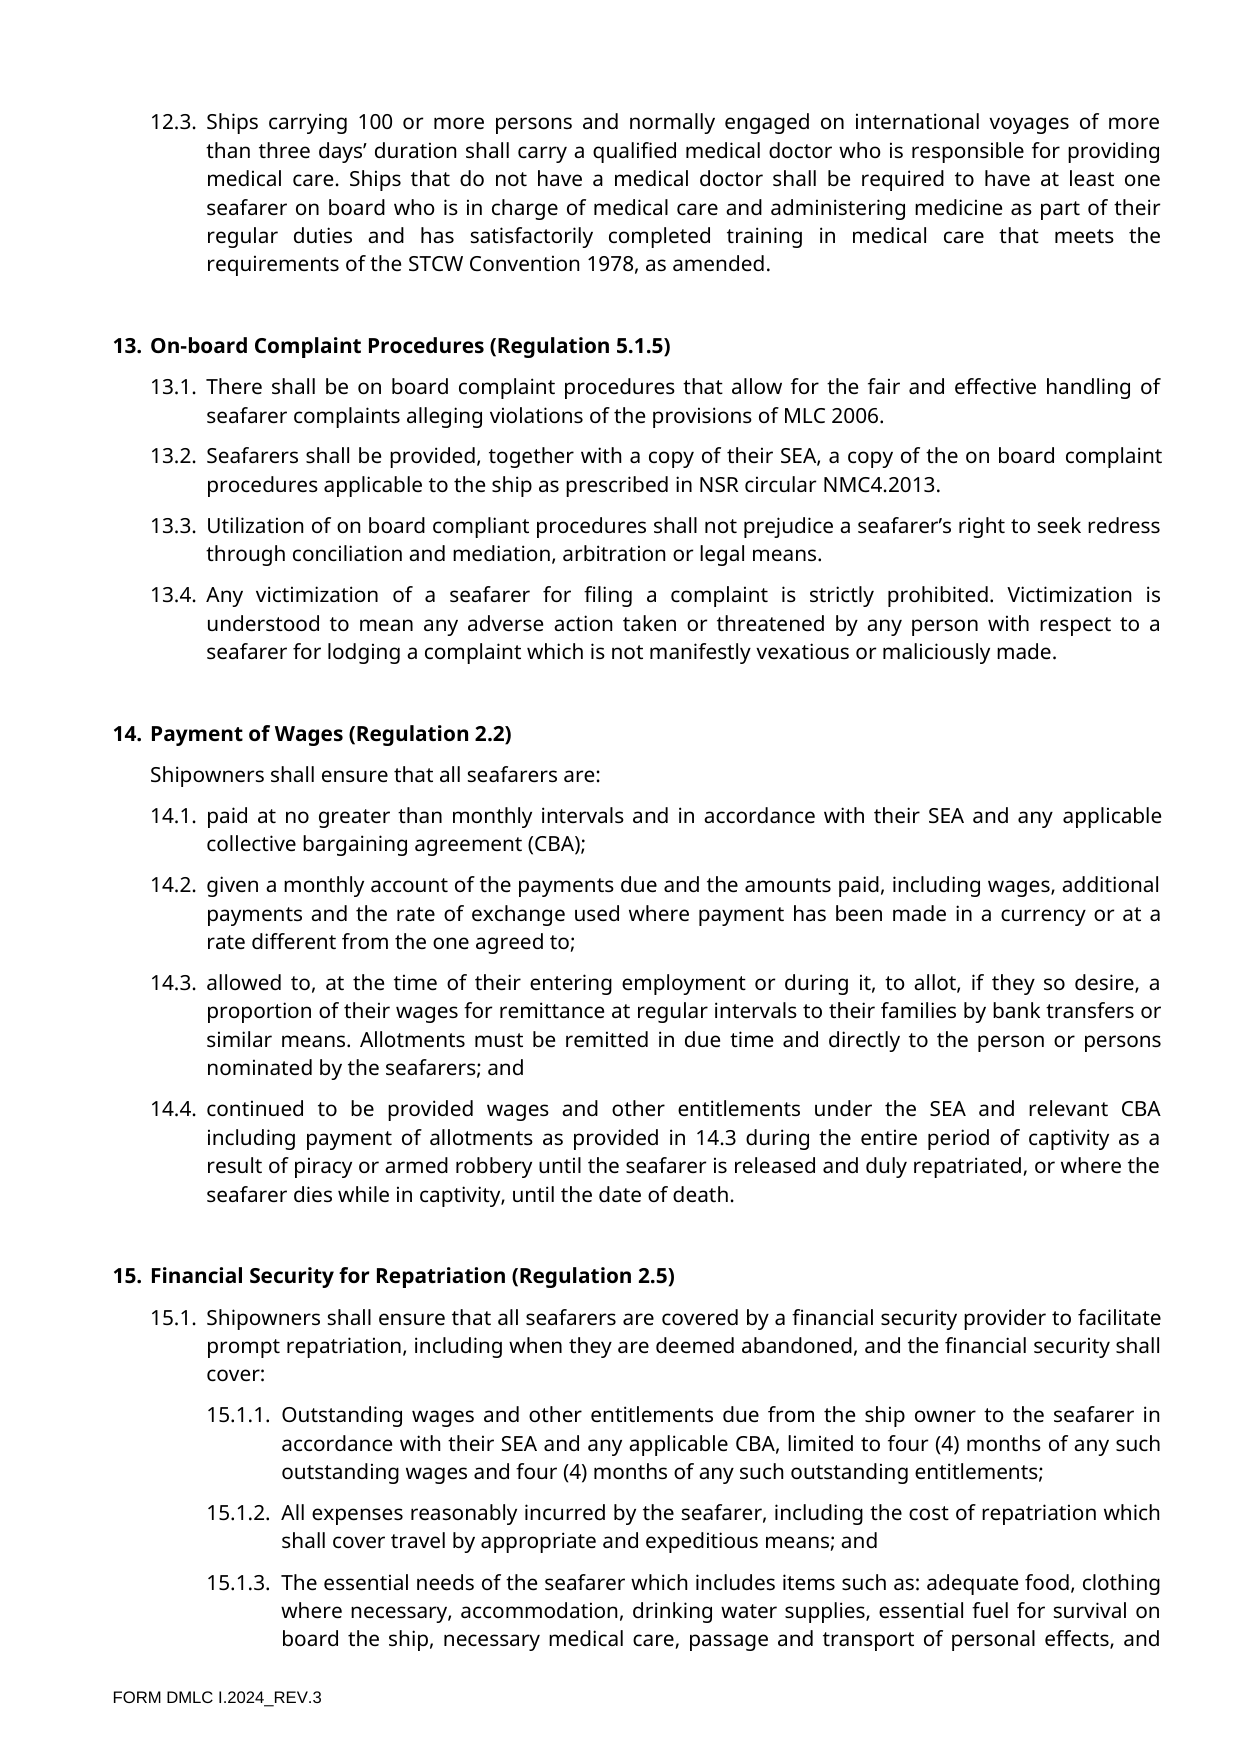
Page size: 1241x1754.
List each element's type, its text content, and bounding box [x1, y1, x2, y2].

text Shipowners shall ensure that all seafarers are: [150, 760, 1162, 788]
list All expenses reasonably incurred by the seafarer, including the cost of repatriation which shall cover travel by appropriate and expeditious means; and [206, 1498, 1162, 1555]
list paid at no greater than monthly intervals and in accordance with their SEA and any applicable collective bargaining agreement (CBA); [150, 801, 1162, 858]
list Seafarers shall be provided, together with a copy of their SEA, a copy of the on board complaint procedures applicable to the ship as prescribed in NSR circular NMC4.2013. [150, 442, 1162, 498]
list Outstanding wages and other entitlements due from the ship owner to the seafarer in accordance with their SEA and any applicable CBA, limited to four (4) months of any such outstanding wages and four (4) months of any such outstanding entitlements; [206, 1400, 1162, 1486]
list Payment of Wages (Regulation 2.2) [112, 719, 1162, 748]
list allowed to, at the time of their entering employment or during it, to allot, if they so desire, a proportion of their wages for remittance at regular intervals to their families by bank transfers or similar means. Allotments must be remitted in due time and directly to the person or persons nominated by the seafarers; and [150, 968, 1162, 1082]
list Shipowners shall ensure that all seafarers are covered by a financial security provider to facilitate prompt repatriation, including when they are deemed abandoned, and the financial security shall cover: [150, 1303, 1162, 1388]
list There shall be on board complaint procedures that allow for the fair and effective handling of seafarer complaints alleging violations of the provisions of MLC 2006. [150, 372, 1162, 429]
list Any victimization of a seafarer for filing a complaint is strictly prohibited. Victimization is understood to mean any adverse action taken or threatened by any person with respect to a seafarer for lodging a complaint which is not manifestly vexatious or maliciously made. [150, 580, 1162, 666]
list continued to be provided wages and other entitlements under the SEA and relevant CBA including payment of allotments as provided in 14.3 during the entire period of captivity as a result of piracy or armed robbery until the seafarer is released and duly repatriated, or where the seafarer dies while in captivity, until the date of death. [150, 1094, 1162, 1208]
list On-board Complaint Procedures (Regulation 5.1.5) [112, 331, 1162, 360]
list given a monthly account of the payments due and the amounts paid, including wages, additional payments and the rate of exchange used where payment has been made in a currency or at a rate different from the one agreed to; [150, 870, 1162, 956]
list Utilization of on board compliant procedures shall not prejudice a seafarer’s right to seek redress through conciliation and mediation, arbitration or legal means. [150, 511, 1162, 568]
list Financial Security for Repatriation (Regulation 2.5) [112, 1262, 1162, 1290]
list Ships carrying 100 or more persons and normally engaged on international voyages of more than three days’ duration shall carry a qualified medical doctor who is responsible for providing medical care. Ships that do not have a medical doctor shall be required to have at least one seafarer on board who is in charge of medical care and administering medicine as part of their regular duties and has satisfactorily completed training in medical care that meets the requirements of the STCW Convention 1978, as amended. [150, 107, 1162, 278]
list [206, 1568, 1162, 1653]
